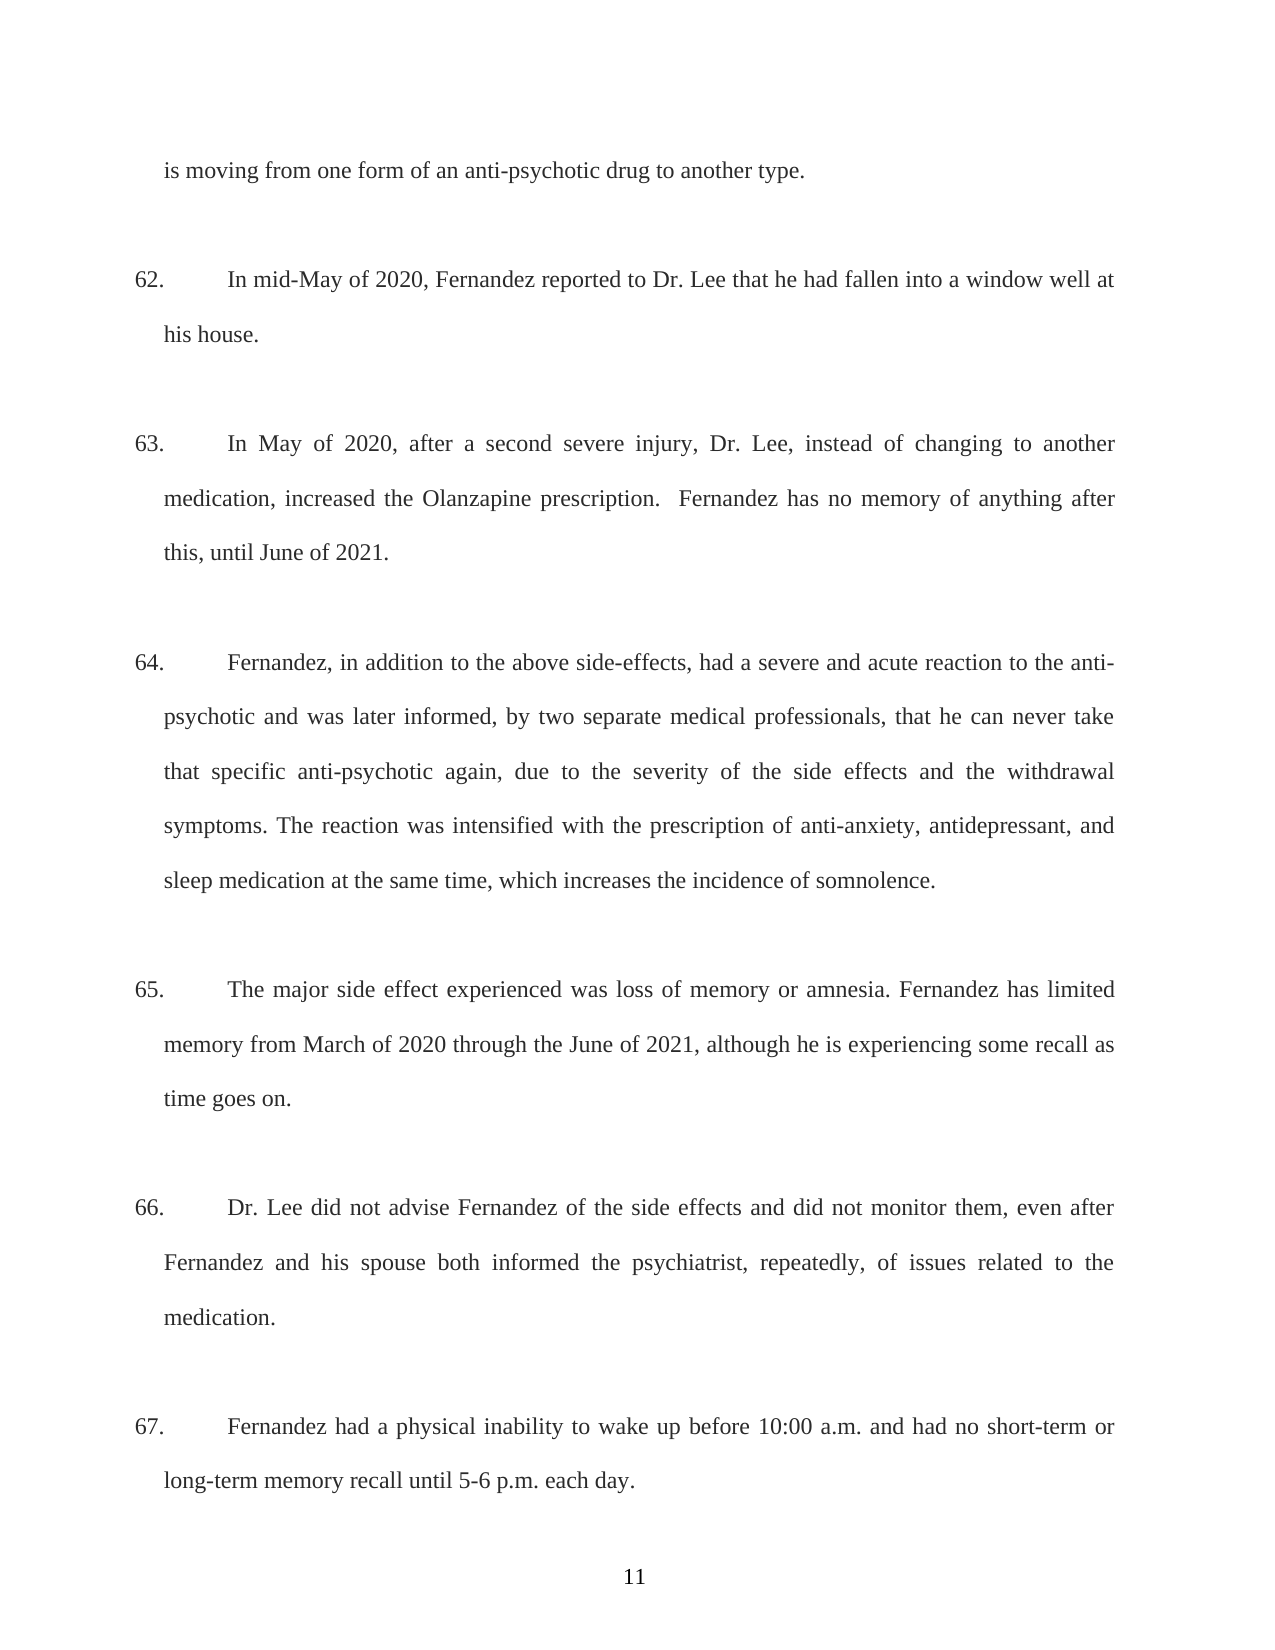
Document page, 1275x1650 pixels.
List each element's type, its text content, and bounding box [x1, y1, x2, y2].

list Dr. Lee did not advise Fernandez of the side effects and did not monitor them, even after Fernandez and his spouse both informed the psychiatrist, repeatedly, of issues related to the medication. [134, 1193, 1117, 1330]
list Fernandez had a physical inability to wake up before 10:00 a.m. and had no short-term or long-term memory recall until 5-6 p.m. each day. [134, 1412, 1117, 1494]
list In mid-May of 2020, Fernandez reported to Dr. Lee that he had fallen into a window well at his house. [134, 265, 1117, 348]
list The major side effect experienced was loss of memory or amnesia. Fernandez has limited memory from March of 2020 through the June of 2021, although he is experiencing some recall as time goes on. [134, 975, 1117, 1112]
list In May of 2020, after a second severe injury, Dr. Lee, instead of changing to another medication, increased the Olanzapine prescription. Fernandez has no memory of anything after this, until June of 2021. [134, 429, 1117, 566]
list Fernandez, in addition to the above side-effects, had a severe and acute reaction to the anti-psychotic and was later informed, by two separate medical professionals, that he can never take that specific anti-psychotic again, due to the severity of the side effects and the withdrawal symptoms. The reaction was intensified with the prescription of anti-anxiety, antidepressant, and sleep medication at the same time, which increases the incidence of somnolence. [134, 647, 1117, 893]
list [134, 156, 1117, 184]
